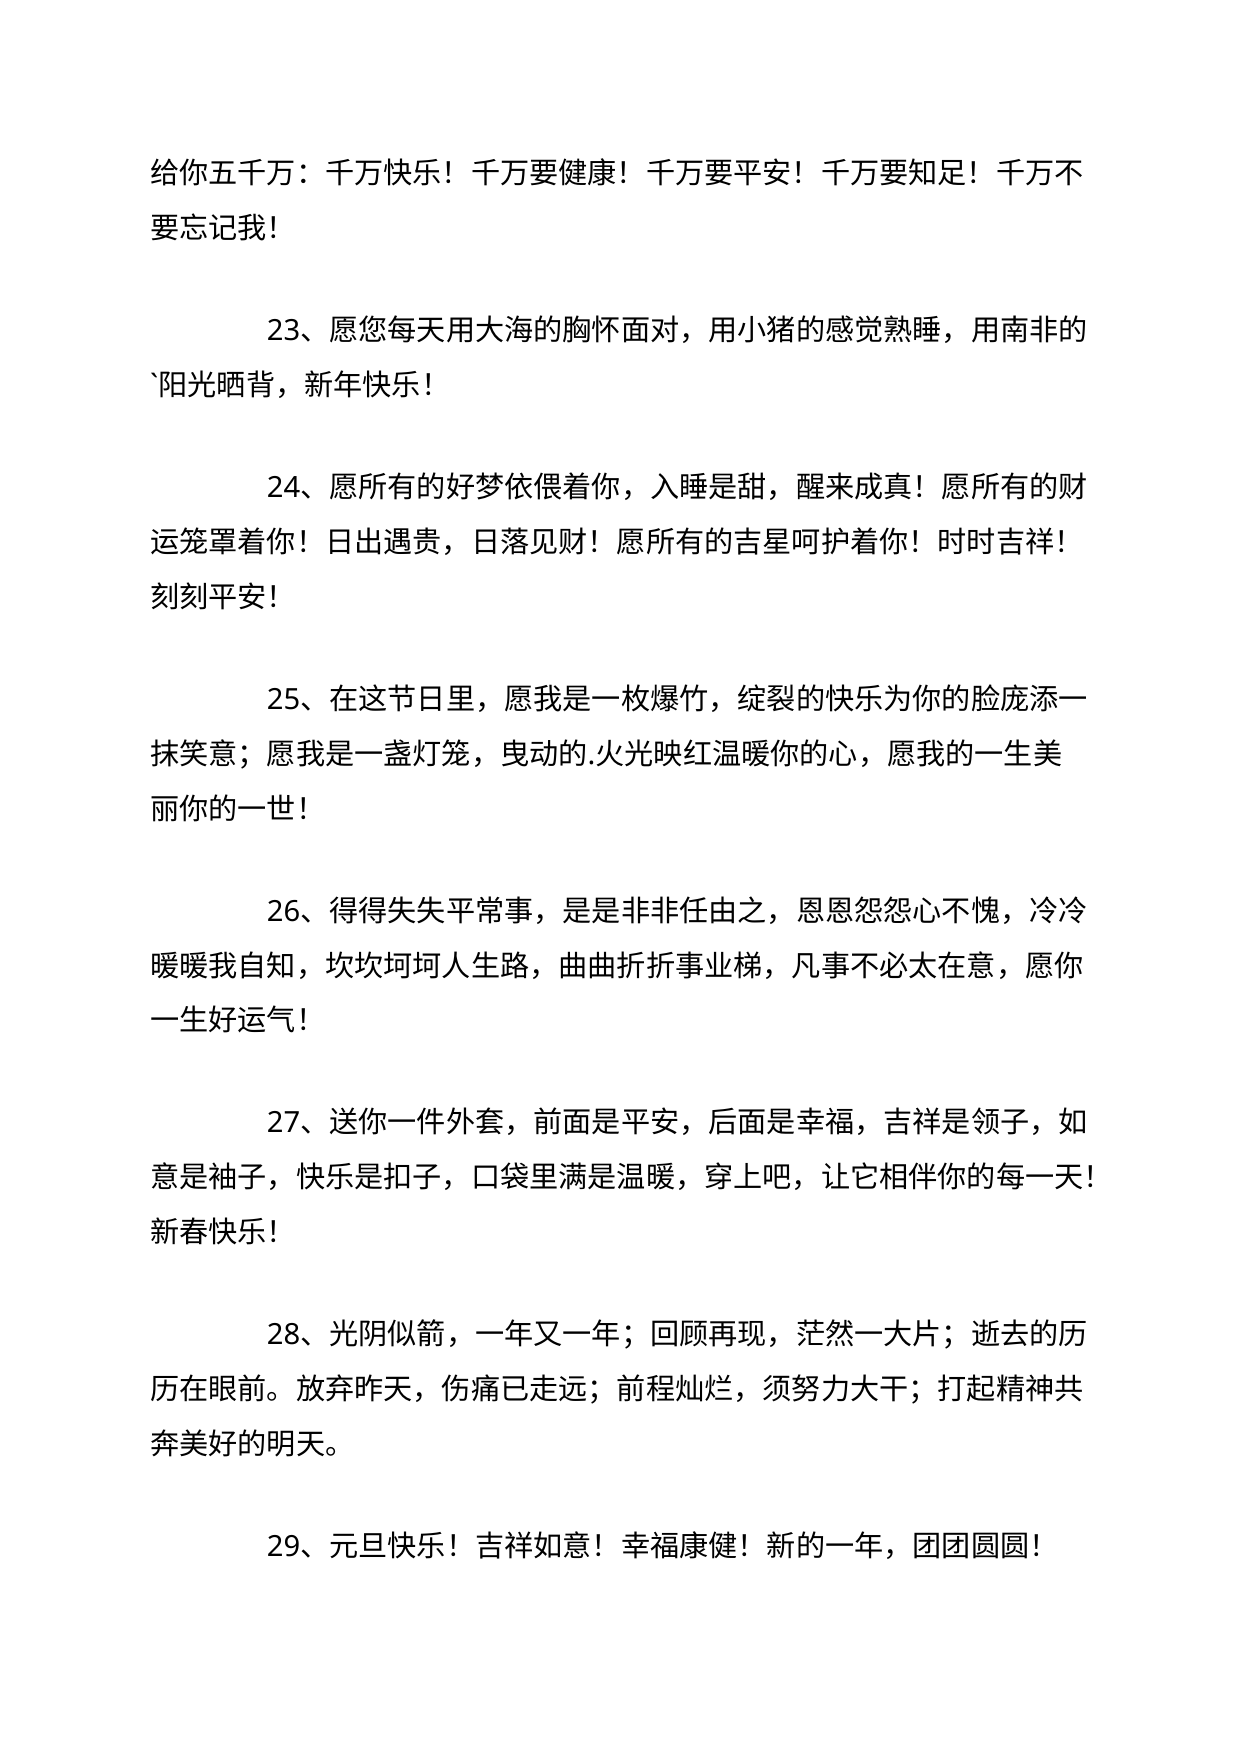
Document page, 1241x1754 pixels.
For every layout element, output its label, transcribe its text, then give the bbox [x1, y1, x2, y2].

text 27、送你一件外套，前面是平安，后面是幸福，吉祥是领子，如意是袖子，快乐是扣子，口袋里满是温暖，穿上吧，让它相伴你的每一天！新春快乐！ [150, 1099, 1090, 1251]
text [150, 150, 1090, 247]
text 24、愿所有的好梦依偎着你，入睡是甜，醒来成真！愿所有的财运笼罩着你！日出遇贵，日落见财！愿所有的吉星呵护着你！时时吉祥！刻刻平安！ [150, 464, 1090, 616]
text 23、愿您每天用大海的胸怀面对，用小猪的感觉熟睡，用南非的`阳光晒背，新年快乐！ [150, 307, 1090, 404]
text 26、得得失失平常事，是是非非任由之，恩恩怨怨心不愧，冷冷暖暖我自知，坎坎坷坷人生路，曲曲折折事业梯，凡事不必太在意，愿你一生好运气！ [150, 887, 1090, 1039]
text 29、元旦快乐！吉祥如意！幸福康健！新的一年，团团圆圆！ [150, 1522, 1090, 1564]
text 25、在这节日里，愿我是一枚爆竹，绽裂的快乐为你的脸庞添一抹笑意；愿我是一盏灯笼，曳动的.火光映红温暖你的心，愿我的一生美丽你的一世！ [150, 675, 1090, 828]
text 28、光阴似箭，一年又一年；回顾再现，茫然一大片；逝去的历历在眼前。放弃昨天，伤痛已走远；前程灿烂，须努力大干；打起精神共奔美好的明天。 [150, 1310, 1090, 1463]
